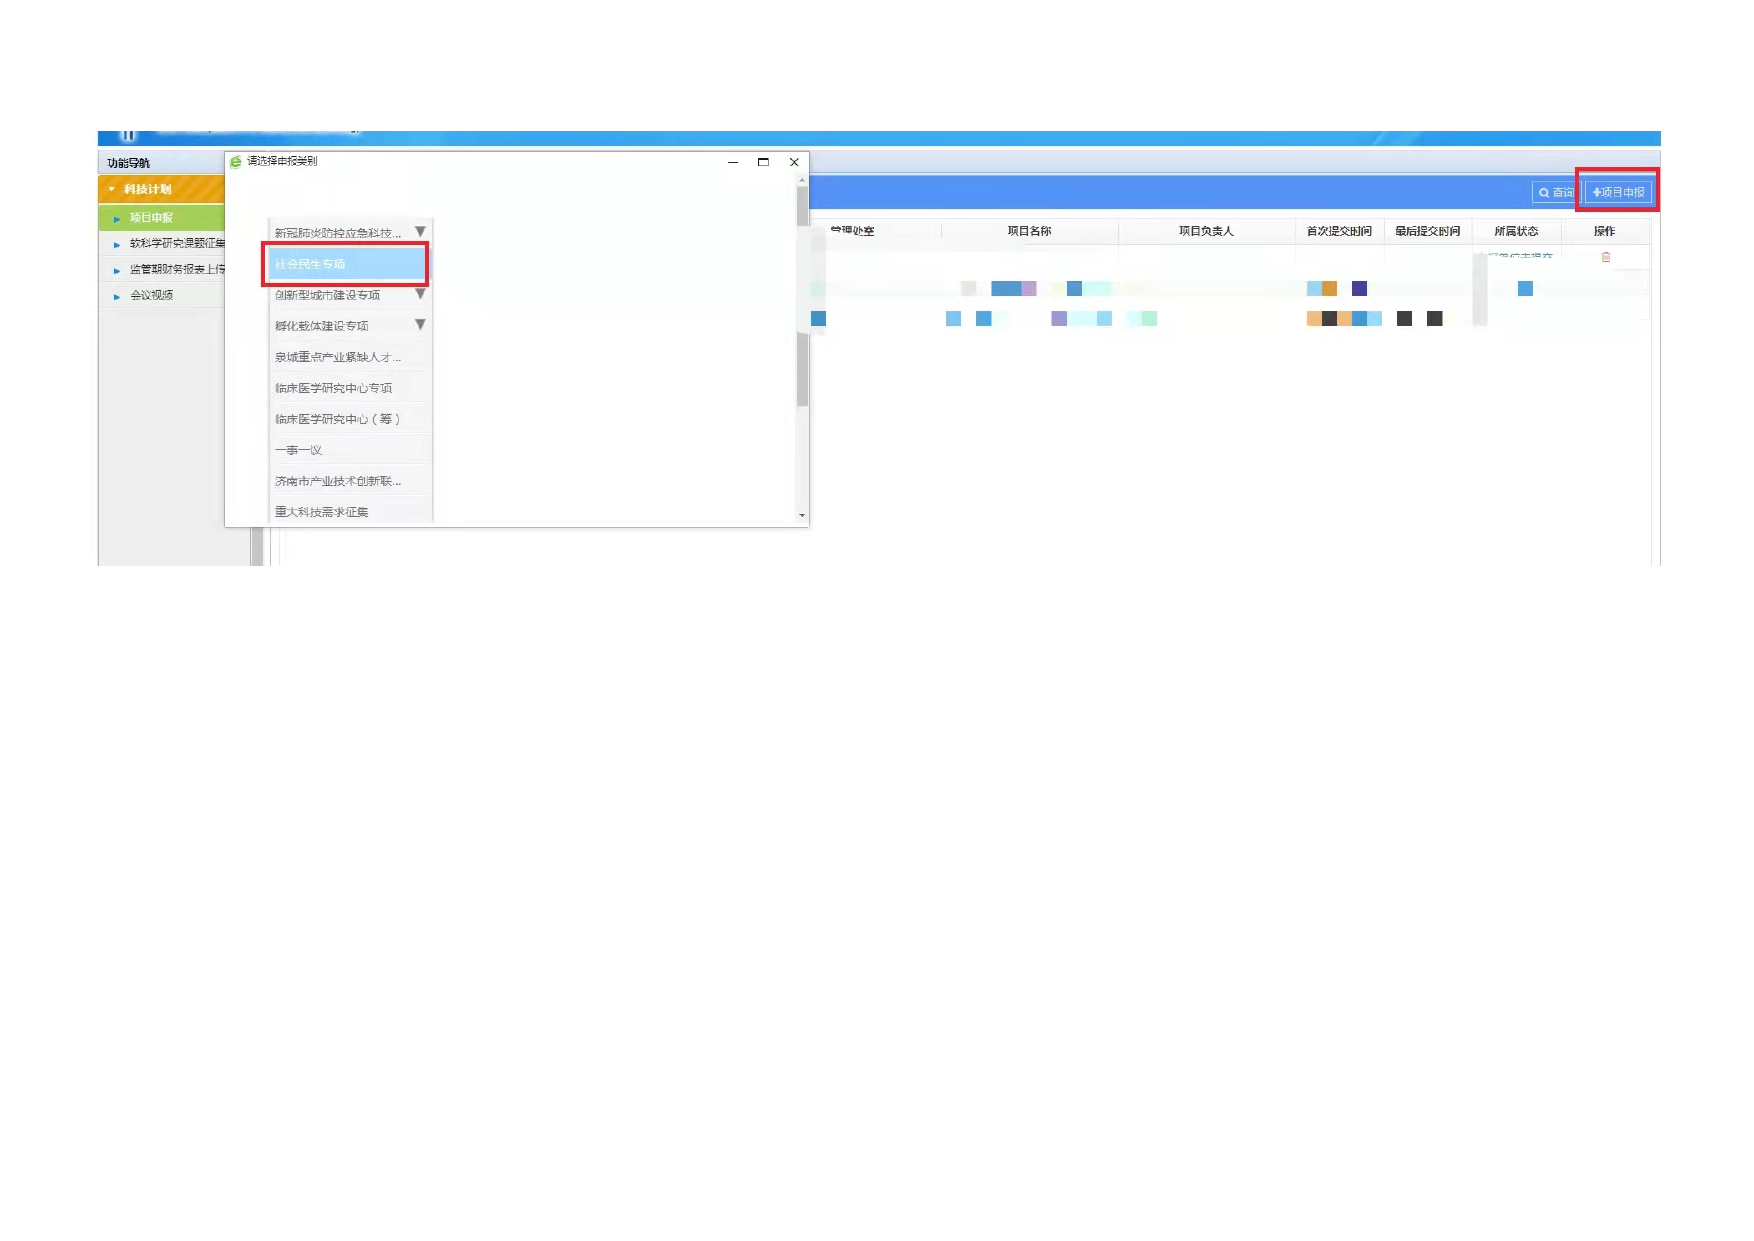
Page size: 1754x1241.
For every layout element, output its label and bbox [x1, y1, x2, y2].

picture [89, 131, 1665, 566]
